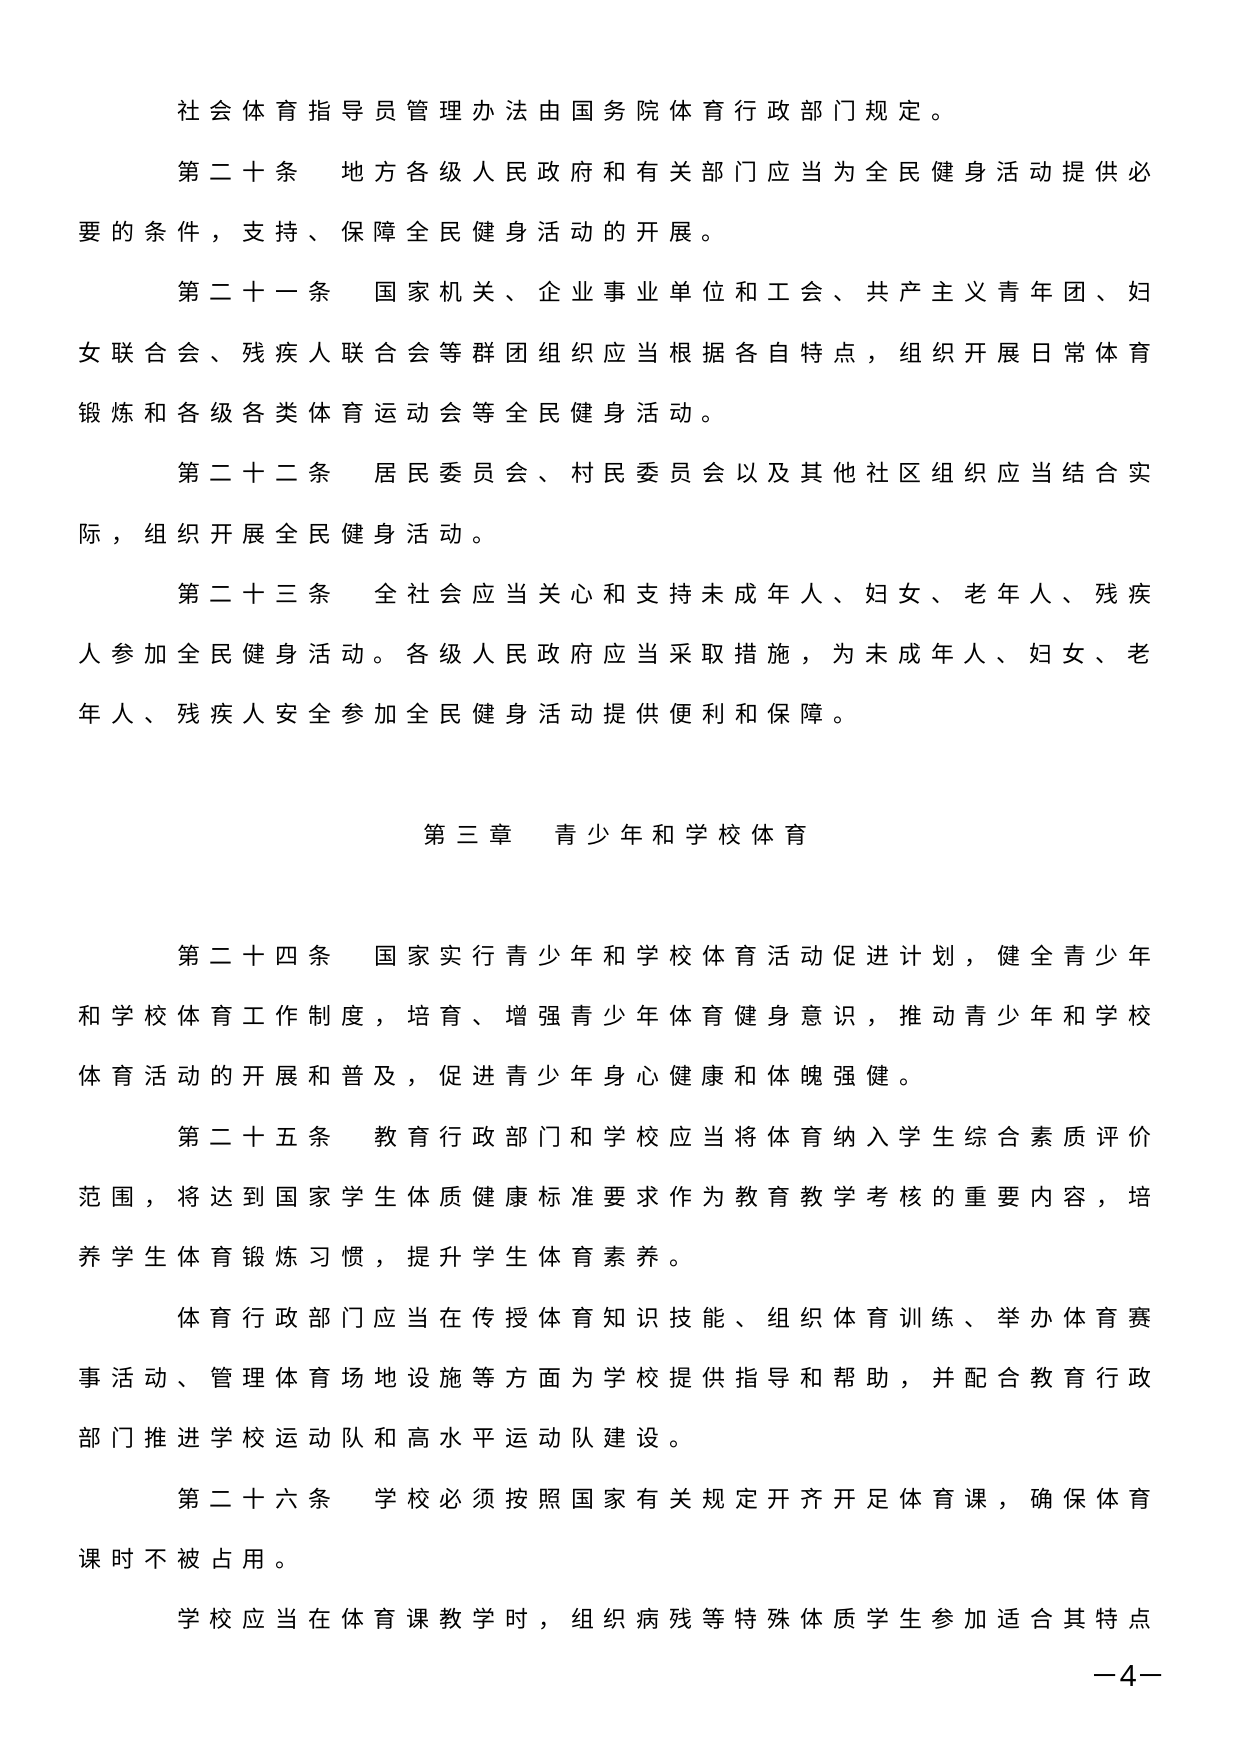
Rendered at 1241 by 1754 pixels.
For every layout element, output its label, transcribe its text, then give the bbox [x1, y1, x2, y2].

text 第二十条 地方各级人民政府和有关部门应当为全民健身活动提供必要的条件，支持、保障全民健身活动的开展。 [79, 140, 1161, 261]
text 体育行政部门应当在传授体育知识技能、组织体育训练、举办体育赛事活动、管理体育场地设施等方面为学校提供指导和帮助，并配合教育行政部门推进学校运动队和高水平运动队建设。 [79, 1286, 1161, 1467]
text 第二十一条 国家机关、企业事业单位和工会、共产主义青年团、妇女联合会、残疾人联合会等群团组织应当根据各自特点，组织开展日常体育锻炼和各级各类体育运动会等全民健身活动。 [79, 261, 1161, 442]
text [79, 1587, 1161, 1648]
text 第二十二条 居民委员会、村民委员会以及其他社区组织应当结合实际，组织开展全民健身活动。 [79, 442, 1161, 562]
text 第二十四条 国家实行青少年和学校体育活动促进计划，健全青少年和学校体育工作制度，培育、增强青少年体育健身意识，推动青少年和学校体育活动的开展和普及，促进青少年身心健康和体魄强健。 [79, 924, 1161, 1105]
text 第二十五条 教育行政部门和学校应当将体育纳入学生综合素质评价范围，将达到国家学生体质健康标准要求作为教育教学考核的重要内容，培养学生体育锻炼习惯，提升学生体育素养。 [79, 1105, 1161, 1286]
text 社会体育指导员管理办法由国务院体育行政部门规定。 [79, 80, 1161, 140]
text 第三章 青少年和学校体育 [79, 803, 1161, 864]
text 第二十六条 学校必须按照国家有关规定开齐开足体育课，确保体育课时不被占用。 [79, 1467, 1161, 1587]
text 第二十三条 全社会应当关心和支持未成年人、妇女、老年人、残疾人参加全民健身活动。各级人民政府应当采取措施，为未成年人、妇女、老年人、残疾人安全参加全民健身活动提供便利和保障。 [79, 562, 1161, 743]
